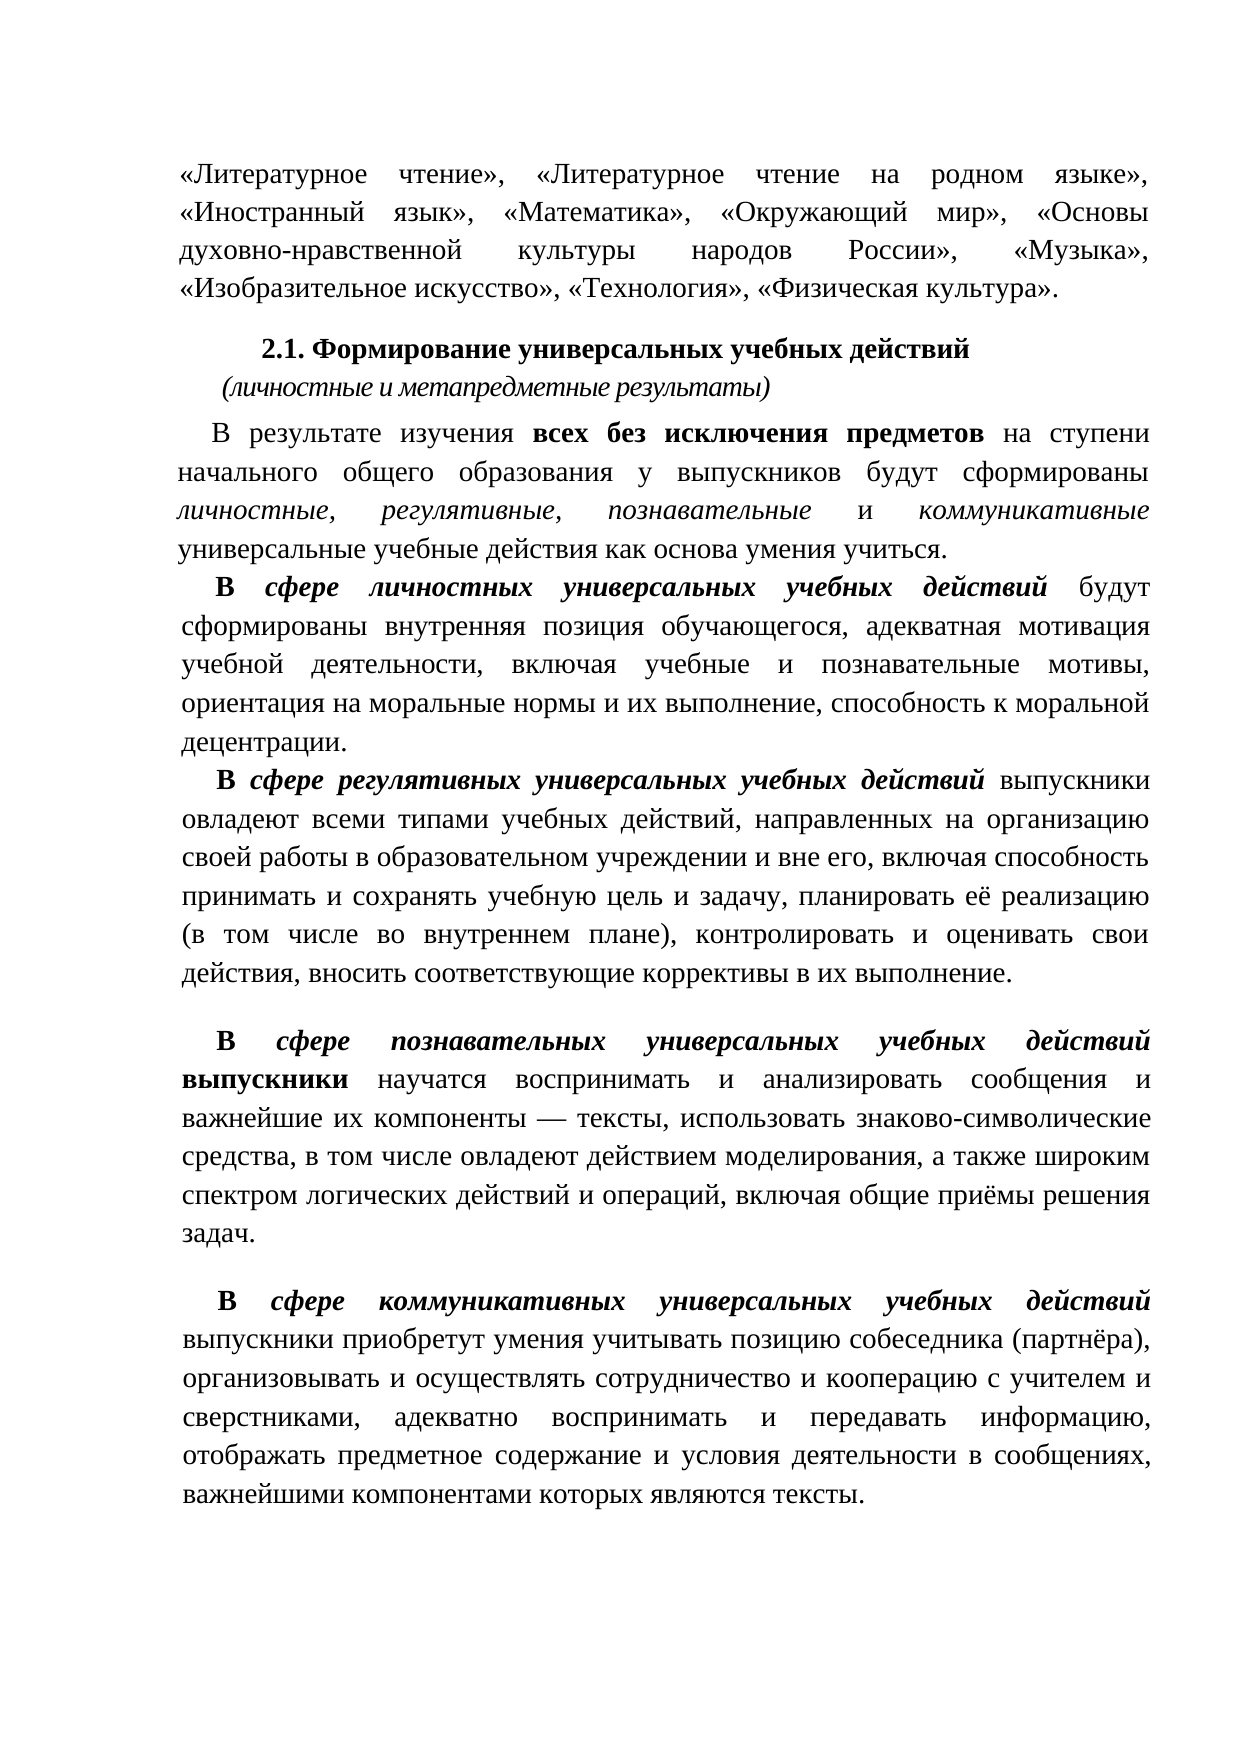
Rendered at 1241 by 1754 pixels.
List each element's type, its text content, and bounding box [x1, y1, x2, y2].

text В сфере коммуникативных универсальных учебных действий выпускники приобретут умения учитывать позицию собеседника (партнёра), организовывать и осуществлять сотрудничество и кооперацию с учителем и сверстниками, адекватно воспринимать и передавать информацию, отображать предметное содержание и условия деятельности в сообщениях, важнейшими компонентами которых являются тексты. [182, 1278, 1152, 1509]
text В результате изучения всех без исключения предметов на ступени начального общего образования у выпускников будут сформированы личностные, регулятивные, познавательные и коммуникативные универсальные учебные действия как основа умения учиться. [177, 410, 1150, 564]
text (личностные и метапредметные результаты) [222, 369, 1152, 402]
text 2.1. Формирование универсальных учебных действий [261, 331, 1152, 365]
text В сфере регулятивных универсальных учебных действий выпускники овладеют всеми типами учебных действий, направленных на организацию своей работы в образовательном учреждении и вне его, включая способность принимать и сохранять учебную цель и задачу, планировать её реализацию (в том числе во внутреннем плане), контролировать и оценивать свои действия, вносить соответствующие коррективы в их выполнение. [182, 757, 1150, 988]
text «Литературное чтение», «Литературное чтение на родном языке», «Иностранный язык», «Математика», «Окружающий мир», «Основы духовно-нравственной культуры народов России», «Музыка», «Изобразительное искусство», «Технология», «Физическая культура». [179, 152, 1149, 304]
text В сфере познавательных универсальных учебных действий выпускники научатся воспринимать и анализировать сообщения и важнейшие их компоненты — тексты, использовать знаково-символические средства, в том числе овладеют действием моделирования, а также широким спектром логических действий и операций, включая общие приёмы решения задач. [182, 1018, 1152, 1249]
text В сфере личностных универсальных учебных действий будут сформированы внутренняя позиция обучающегося, адекватная мотивация учебной деятельности, включая учебные и познавательные мотивы, ориентация на моральные нормы и их выполнение, способность к моральной децентрации. [181, 564, 1150, 757]
